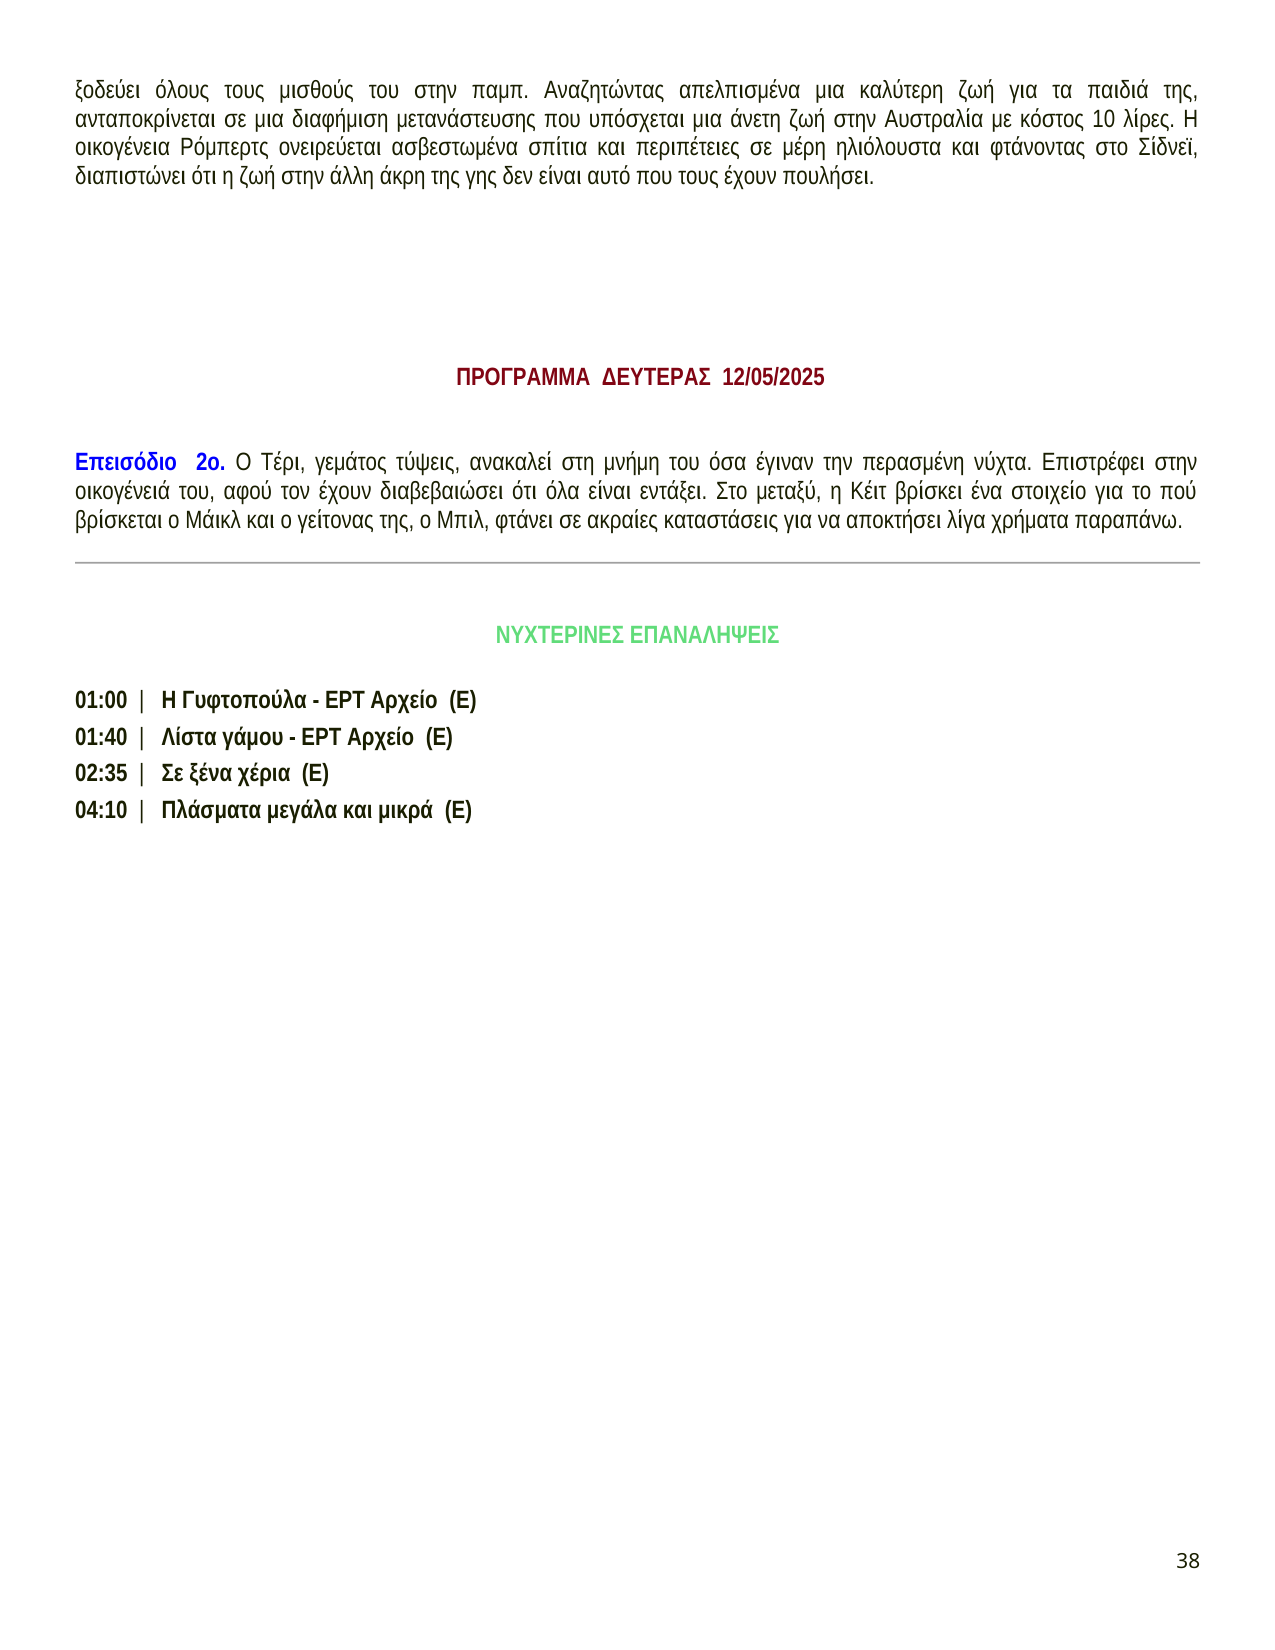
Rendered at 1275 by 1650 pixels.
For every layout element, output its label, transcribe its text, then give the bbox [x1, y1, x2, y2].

text ΠΡΟΓΡΑΜΜΑ ΔΕΥΤΕΡΑΣ 12/05/2025 [75, 361, 1200, 390]
text 01:00 | Η Γυφτοπούλα - ΕΡΤ Αρχείο (E) 01:40 | Λίστα γάμου - ΕΡΤ Αρχείο (E) 02:35 | Σε ξένα χέρια (E) 04:10 | Πλάσματα μεγάλα και μικρά (E) [75, 678, 1200, 853]
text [75, 75, 1200, 189]
text ΝΥΧΤΕΡΙΝΕΣ ΕΠΑΝΑΛΗΨΕΙΣ [75, 620, 1200, 648]
text Επεισόδιο 2ο. Ο Τέρι, γεμάτος τύψεις, ανακαλεί στη μνήμη του όσα έγιναν την περασμένη νύχτα. Επιστρέφει στην οικογένειά του, αφού τον έχουν διαβεβαιώσει ότι όλα είναι εντάξει. Στο μεταξύ, η Κέιτ βρίσκει ένα στοιχείο για το πού βρίσκεται ο Μάικλ και ο γείτονας της, ο Μπιλ, φτάνει σε ακραίες καταστάσεις για να αποκτήσει λίγα χρήματα παραπάνω. [75, 390, 1200, 533]
